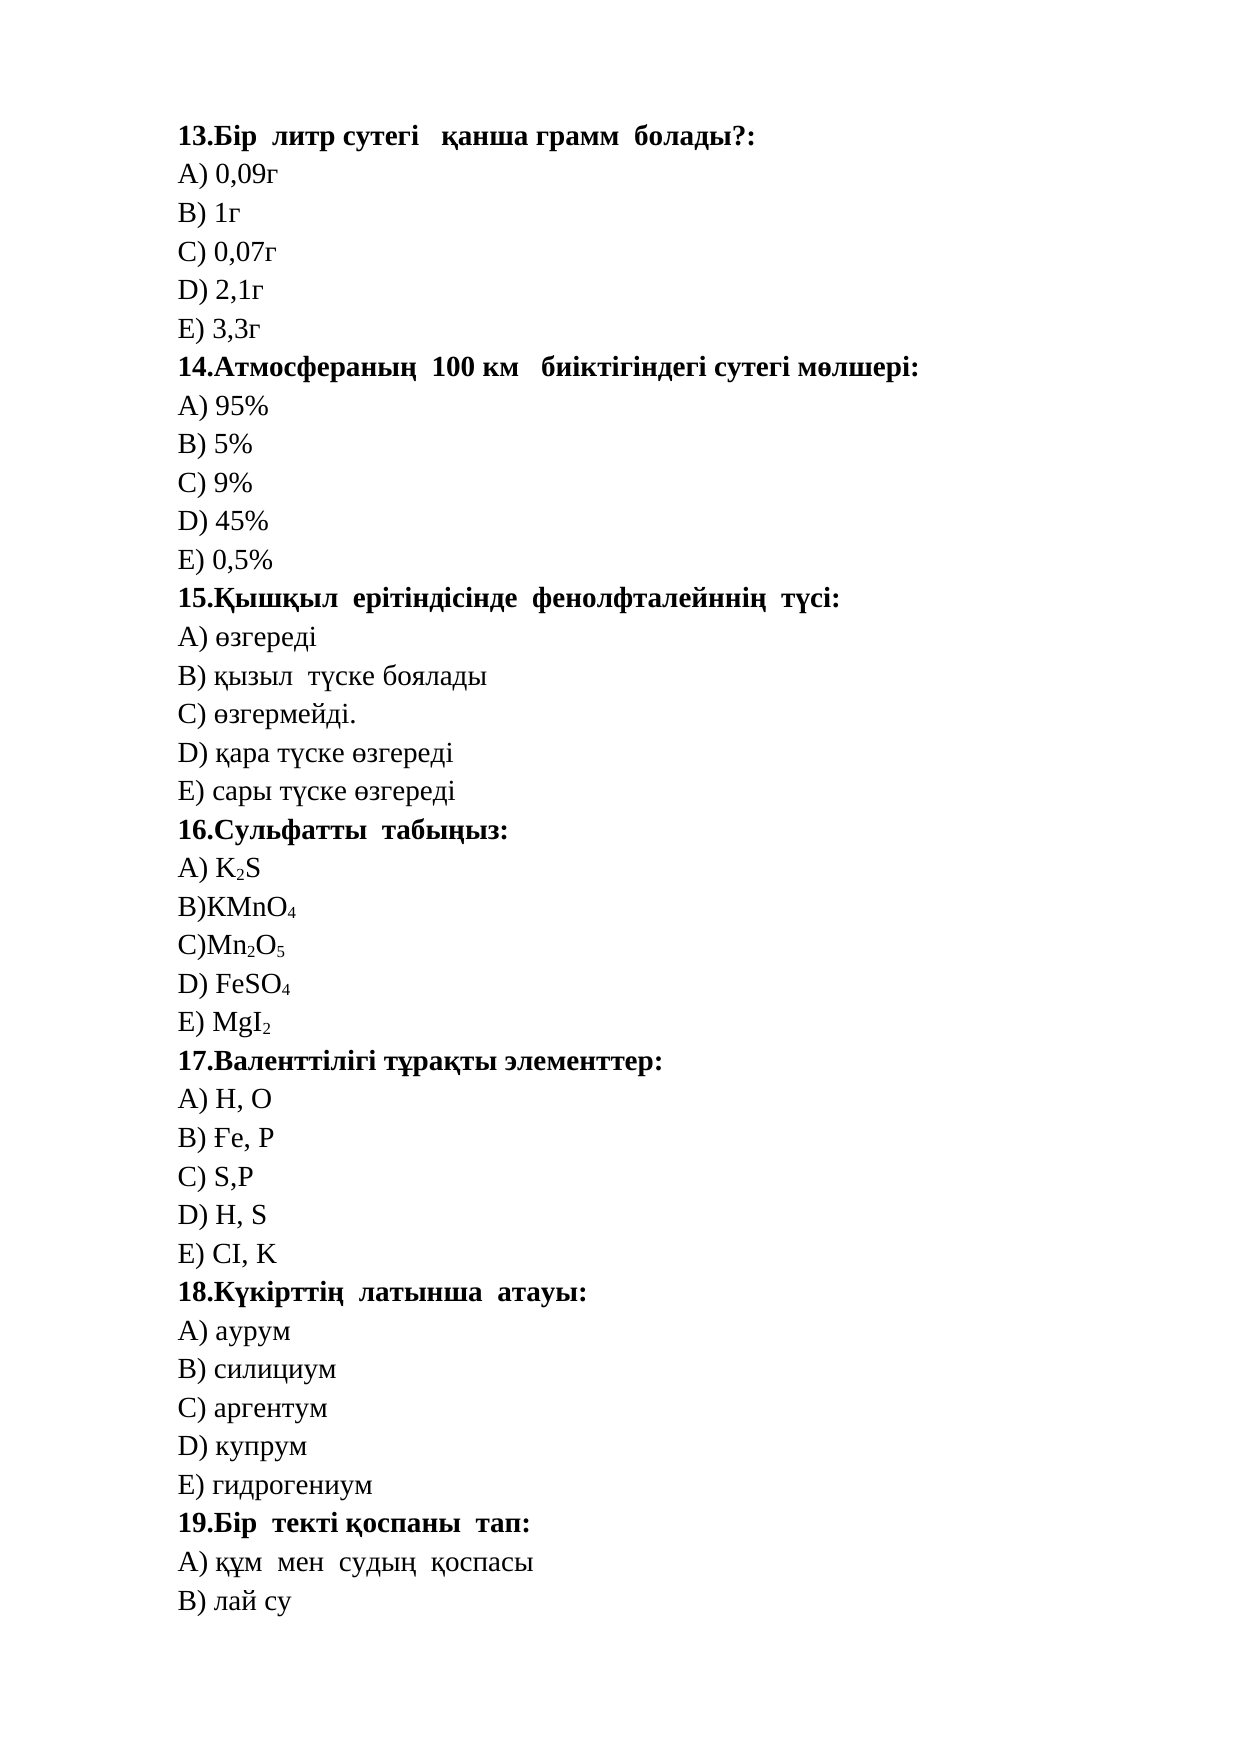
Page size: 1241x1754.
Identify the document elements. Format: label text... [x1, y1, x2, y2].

text Е) сары түске өзгереді [177, 773, 1152, 807]
text 13.Бір литр сутегі қанша грамм болады?: [177, 118, 1152, 152]
text 19.Бір текті қоспаны тап: [177, 1506, 1152, 1539]
text А) құм мен судың қоспасы [177, 1544, 1152, 1578]
text С) 9% [177, 465, 1152, 498]
text 15.Қышқыл ерітіндісінде фенолфталейннің түсі: [177, 581, 1152, 614]
text D) қара түске өзгереді [177, 735, 1152, 768]
text С) S,P [177, 1159, 1152, 1192]
text 16.Сульфатты табыңыз: [177, 812, 1152, 845]
text 18.Күкірттің латынша атауы: [177, 1274, 1152, 1308]
text Е) 3,3г [177, 311, 1152, 344]
text Е) MgI2 [177, 1004, 1152, 1038]
text 17.Валенттілігі тұрақты элементтер: [177, 1043, 1152, 1077]
text А) K2S [177, 850, 1152, 884]
text А) 95% [177, 388, 1152, 421]
text А) өзгереді [177, 619, 1152, 653]
text 14.Атмосфераның 100 км биіктігіндегі сутегі мөлшері: [177, 349, 1152, 383]
text D) 2,1г [177, 272, 1152, 306]
text В) лай су [177, 1583, 1152, 1616]
text А) Н, О [177, 1082, 1152, 1115]
text Е) гидрогениум [177, 1467, 1152, 1501]
text А) аурум [177, 1313, 1152, 1346]
text В) силициум [177, 1351, 1152, 1385]
text D) 45% [177, 503, 1152, 537]
text Е) CI, K [177, 1236, 1152, 1269]
text В) 5% [177, 426, 1152, 460]
text D) FeSO4 [177, 966, 1152, 999]
text D) H, S [177, 1197, 1152, 1231]
text В) 1г [177, 195, 1152, 229]
text С) аргентум [177, 1390, 1152, 1423]
text В) Ғе, Р [177, 1120, 1152, 1154]
text Е) 0,5% [177, 542, 1152, 576]
text А) 0,09г [177, 157, 1152, 190]
text D) купрум [177, 1428, 1152, 1462]
text В)КМnO4 [177, 889, 1152, 922]
text С) өзгермейді. [177, 696, 1152, 730]
text В) қызыл түске боялады [177, 658, 1152, 691]
text С)Mn2O5 [177, 927, 1152, 961]
text С) 0,07г [177, 234, 1152, 267]
